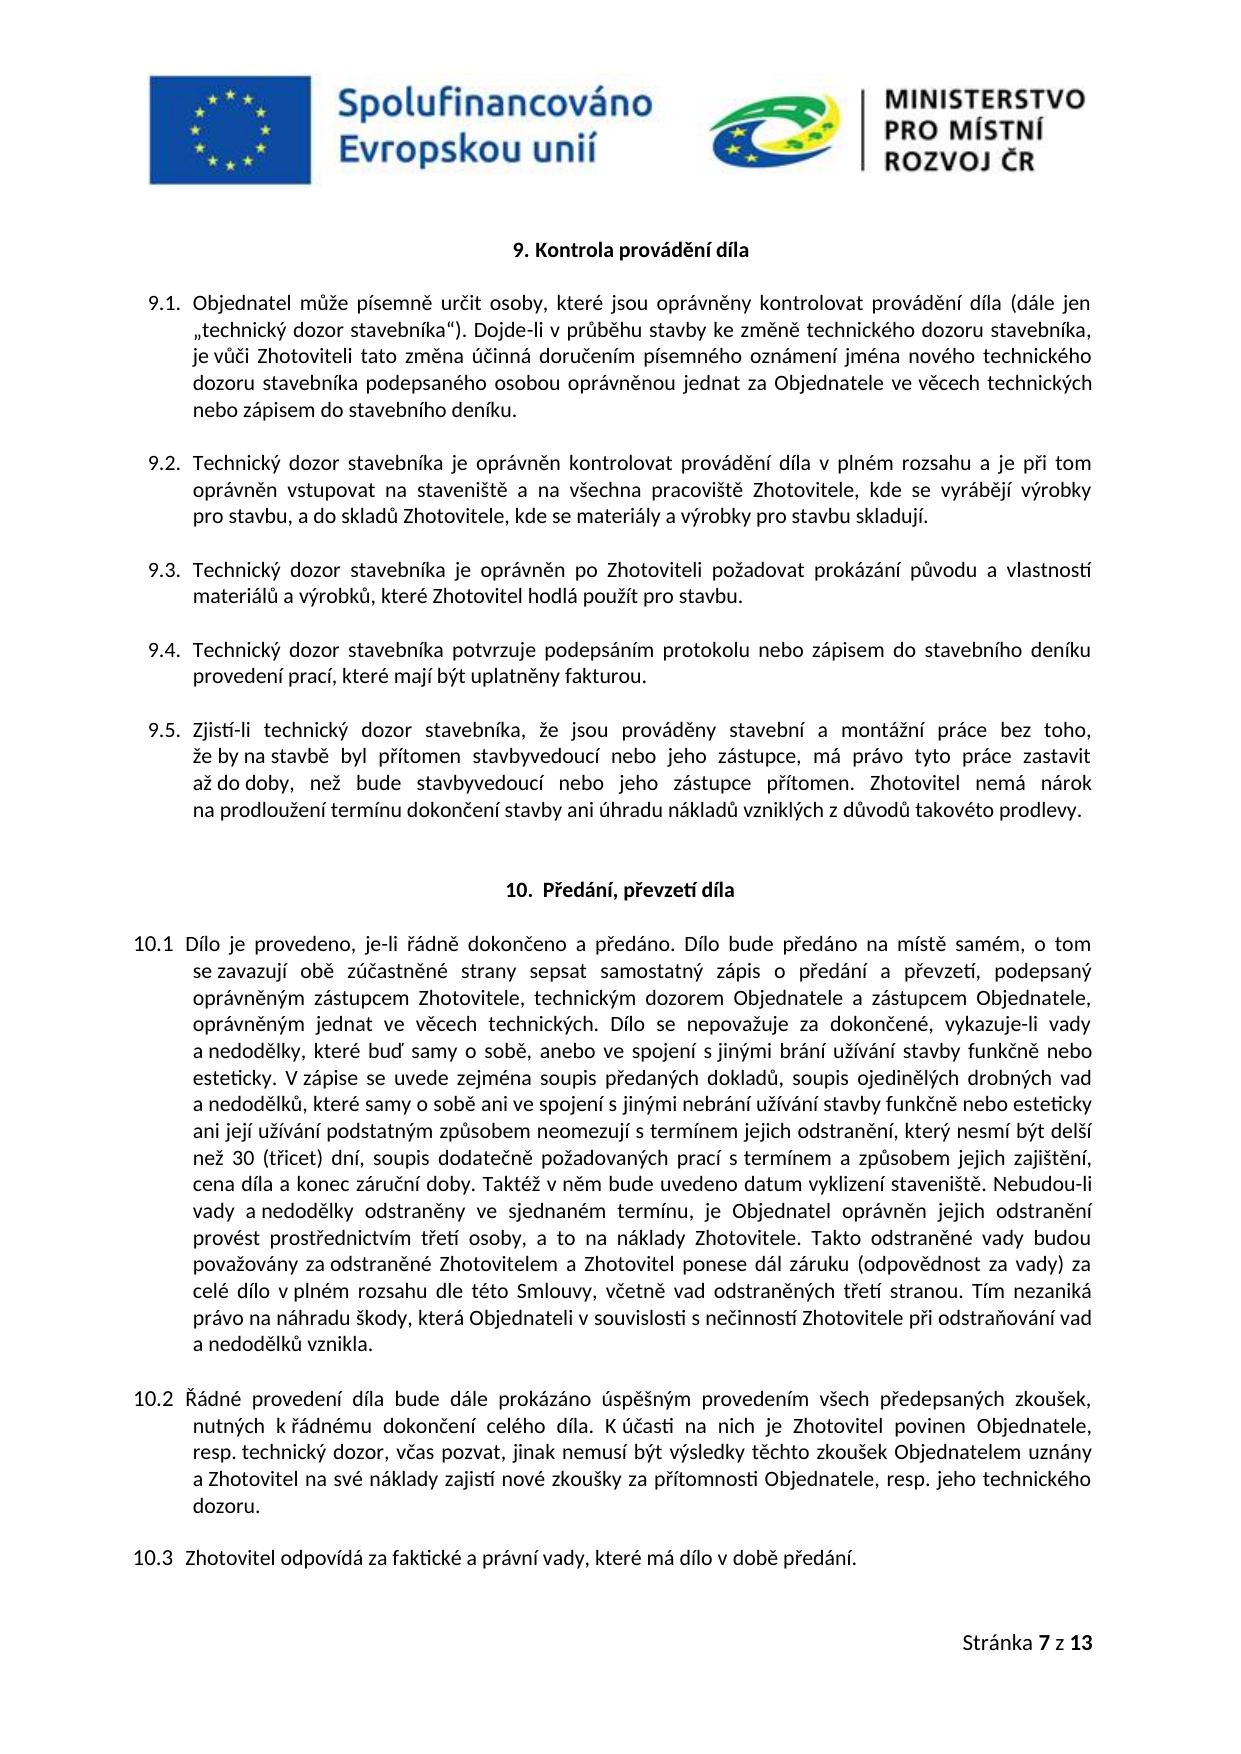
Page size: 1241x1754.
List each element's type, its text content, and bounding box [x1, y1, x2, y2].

list Předání, převzetí díla [148, 876, 1092, 902]
picture [147, 73, 1093, 188]
list Objednatel může písemně určit osoby, které jsou oprávněny kontrolovat provádění díla (dále jen „technický dozor stavebníka“). Dojde-li v průběhu stavby ke změně technického dozoru stavebníka, je vůči Zhotoviteli tato změna účinná doručením písemného oznámení jména nového technického dozoru stavebníka podepsaného osobou oprávněnou jednat za Objednatele ve věcech technických nebo zápisem do stavebního deníku. [148, 289, 1092, 422]
list Zjistí-li technický dozor stavebníka, že jsou prováděny stavební a montážní práce bez toho, že by na stavbě byl přítomen stavbyvedoucí nebo jeho zástupce, má právo tyto práce zastavit až do doby, než bude stavbyvedoucí nebo jeho zástupce přítomen. Zhotovitel nemá nárok na prodloužení termínu dokončení stavby ani úhradu nákladů vzniklých z důvodů takovéto prodlevy. [148, 716, 1092, 822]
list Technický dozor stavebníka potvrzuje podepsáním protokolu nebo zápisem do stavebního deníku provedení prací, které mají být uplatněny fakturou. [148, 636, 1092, 689]
list Kontrola provádění díla [169, 236, 1092, 262]
list Zhotovitel odpovídá za faktické a právní vady, které má dílo v době předání. [132, 1543, 1092, 1572]
list Dílo je provedeno, je-li řádně dokončeno a předáno. Dílo bude předáno na místě samém, o tom se zavazují obě zúčastněné strany sepsat samostatný zápis o předání a převzetí, podepsaný oprávněným zástupcem Zhotovitele, technickým dozorem Objednatele a zástupcem Objednatele, oprávněným jednat ve věcech technických. Dílo se nepovažuje za dokončené, vykazuje-li vady a nedodělky, které buď samy o sobě, anebo ve spojení s jinými brání užívání stavby funkčně nebo esteticky. V zápise se uvede zejména soupis předaných dokladů, soupis ojedinělých drobných vad a nedodělků, které samy o sobě ani ve spojení s jinými nebrání užívání stavby funkčně nebo esteticky ani její užívání podstatným způsobem neomezují s termínem jejich odstranění, který nesmí být delší než 30 (třicet) dní, soupis dodatečně požadovaných prací s termínem a způsobem jejich zajištění, cena díla a konec záruční doby. Taktéž v něm bude uvedeno datum vyklizení staveniště. Nebudou-li vady a nedodělky odstraněny ve sjednaném termínu, je Objednatel oprávněn jejich odstranění provést prostřednictvím třetí osoby, a to na náklady Zhotovitele. Takto odstraněné vady budou považovány za odstraněné Zhotovitelem a Zhotovitel ponese dál záruku (odpovědnost za vady) za celé dílo v plném rozsahu dle této Smlouvy, včetně vad odstraněných třetí stranou. Tím nezaniká právo na náhradu škody, která Objednateli v souvislosti s nečinností Zhotovitele při odstraňování vad a nedodělků vznikla. [133, 929, 1092, 1357]
list Technický dozor stavebníka je oprávněn kontrolovat provádění díla v plném rozsahu a je při tom oprávněn vstupovat na staveniště a na všechna pracoviště Zhotovitele, kde se vyrábějí výrobky pro stavbu, a do skladů Zhotovitele, kde se materiály a výrobky pro stavbu skladují. [148, 449, 1092, 529]
list Technický dozor stavebníka je oprávněn po Zhotoviteli požadovat prokázání původu a vlastností materiálů a výrobků, které Zhotovitel hodlá použít pro stavbu. [148, 556, 1092, 609]
list Řádné provedení díla bude dále prokázáno úspěšným provedením všech předepsaných zkoušek, nutných k řádnému dokončení celého díla. K účasti na nich je Zhotovitel povinen Objednatele, resp. technický dozor, včas pozvat, jinak nemusí být výsledky těchto zkoušek Objednatelem uznány a Zhotovitel na své náklady zajistí nové zkoušky za přítomnosti Objednatele, resp. jeho technického dozoru. [133, 1384, 1092, 1518]
